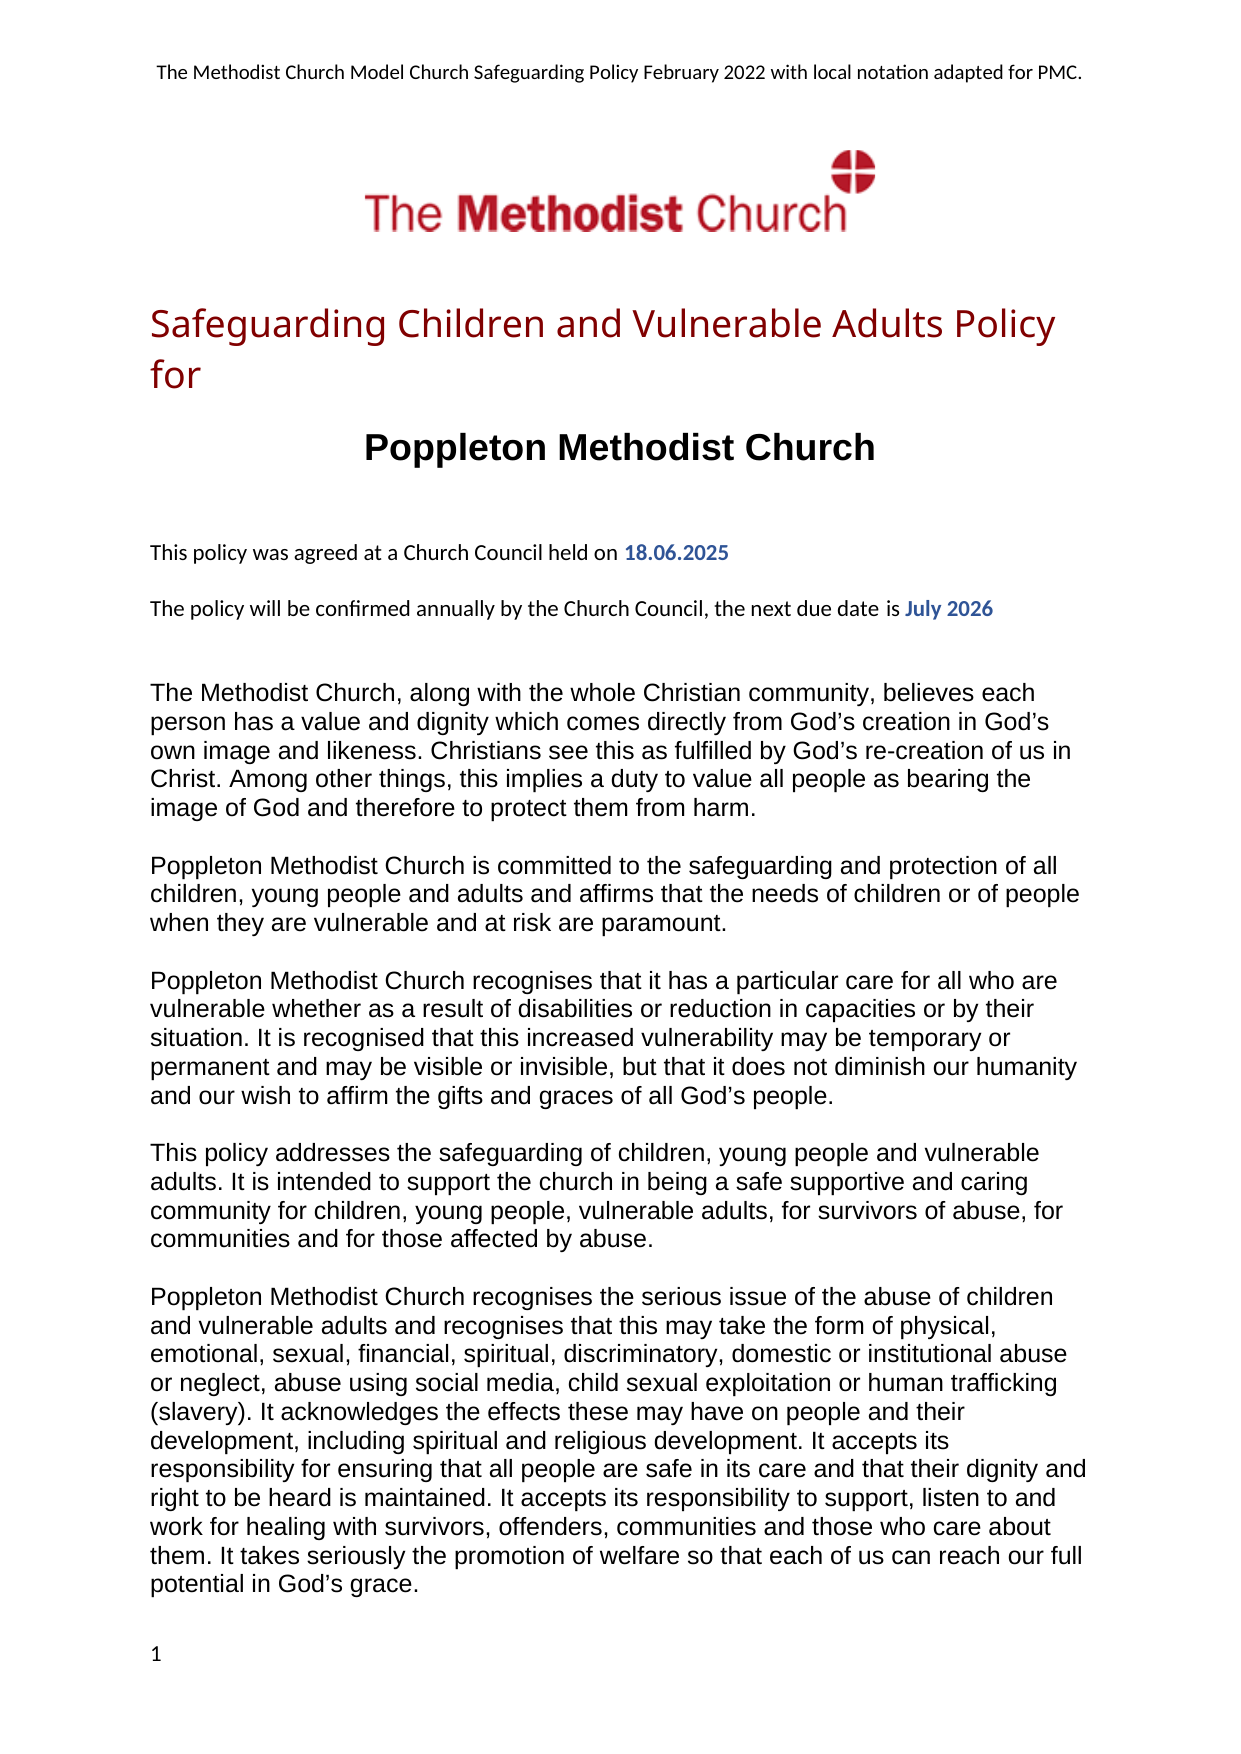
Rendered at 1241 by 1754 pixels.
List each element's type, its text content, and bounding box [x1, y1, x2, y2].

text Poppleton Methodist Church is committed to the safeguarding and protection of all children, young people and adults and affirms that the needs of children or of people when they are vulnerable and at risk are paramount. [150, 851, 1090, 937]
text Poppleton Methodist Church recognises the serious issue of the abuse of children and vulnerable adults and recognises that this may take the form of physical, emotional, sexual, financial, spiritual, discriminatory, domestic or institutional abuse or neglect, abuse using social media, child sexual exploitation or human trafficking (slavery). It acknowledges the effects these may have on people and their development, including spiritual and religious development. It accepts its responsibility for ensuring that all people are safe in its care and that their dignity and right to be heard is maintained. It accepts its responsibility to support, listen to and work for healing with survivors, offenders, communities and those who care about them. It takes seriously the promotion of welfare so that each of us can reach our full potential in God’s grace. [150, 1282, 1090, 1598]
picture [364, 150, 876, 232]
text The Methodist Church, along with the whole Christian community, believes each person has a value and dignity which comes directly from God’s creation in God’s own image and likeness. Christians see this as fulfilled by God’s re-creation of us in Christ. Among other things, this implies a duty to value all people as bearing the image of God and therefore to protect them from harm. [150, 678, 1090, 822]
text The policy will be confirmed annually by the Church Council, the next due date is July 2026 [150, 594, 1090, 622]
text This policy addresses the safeguarding of children, young people and vulnerable adults. It is intended to support the church in being a safe supportive and caring community for children, young people, vulnerable adults, for survivors of abuse, for communities and for those affected by abuse. [150, 1138, 1090, 1253]
text Safeguarding Children and Vulnerable Adults Policy for [150, 297, 1090, 399]
text Church [150, 425, 1090, 468]
text This policy was agreed at a Church Council held on 18.06.2025 [150, 538, 1090, 566]
text Poppleton Methodist Church recognises that it has a particular care for all who are vulnerable whether as a result of disabilities or reduction in capacities or by their situation. It is recognised that this increased vulnerability may be temporary or permanent and may be visible or invisible, but that it does not diminish our humanity and our wish to affirm the gifts and graces of all God’s people. [150, 966, 1090, 1109]
